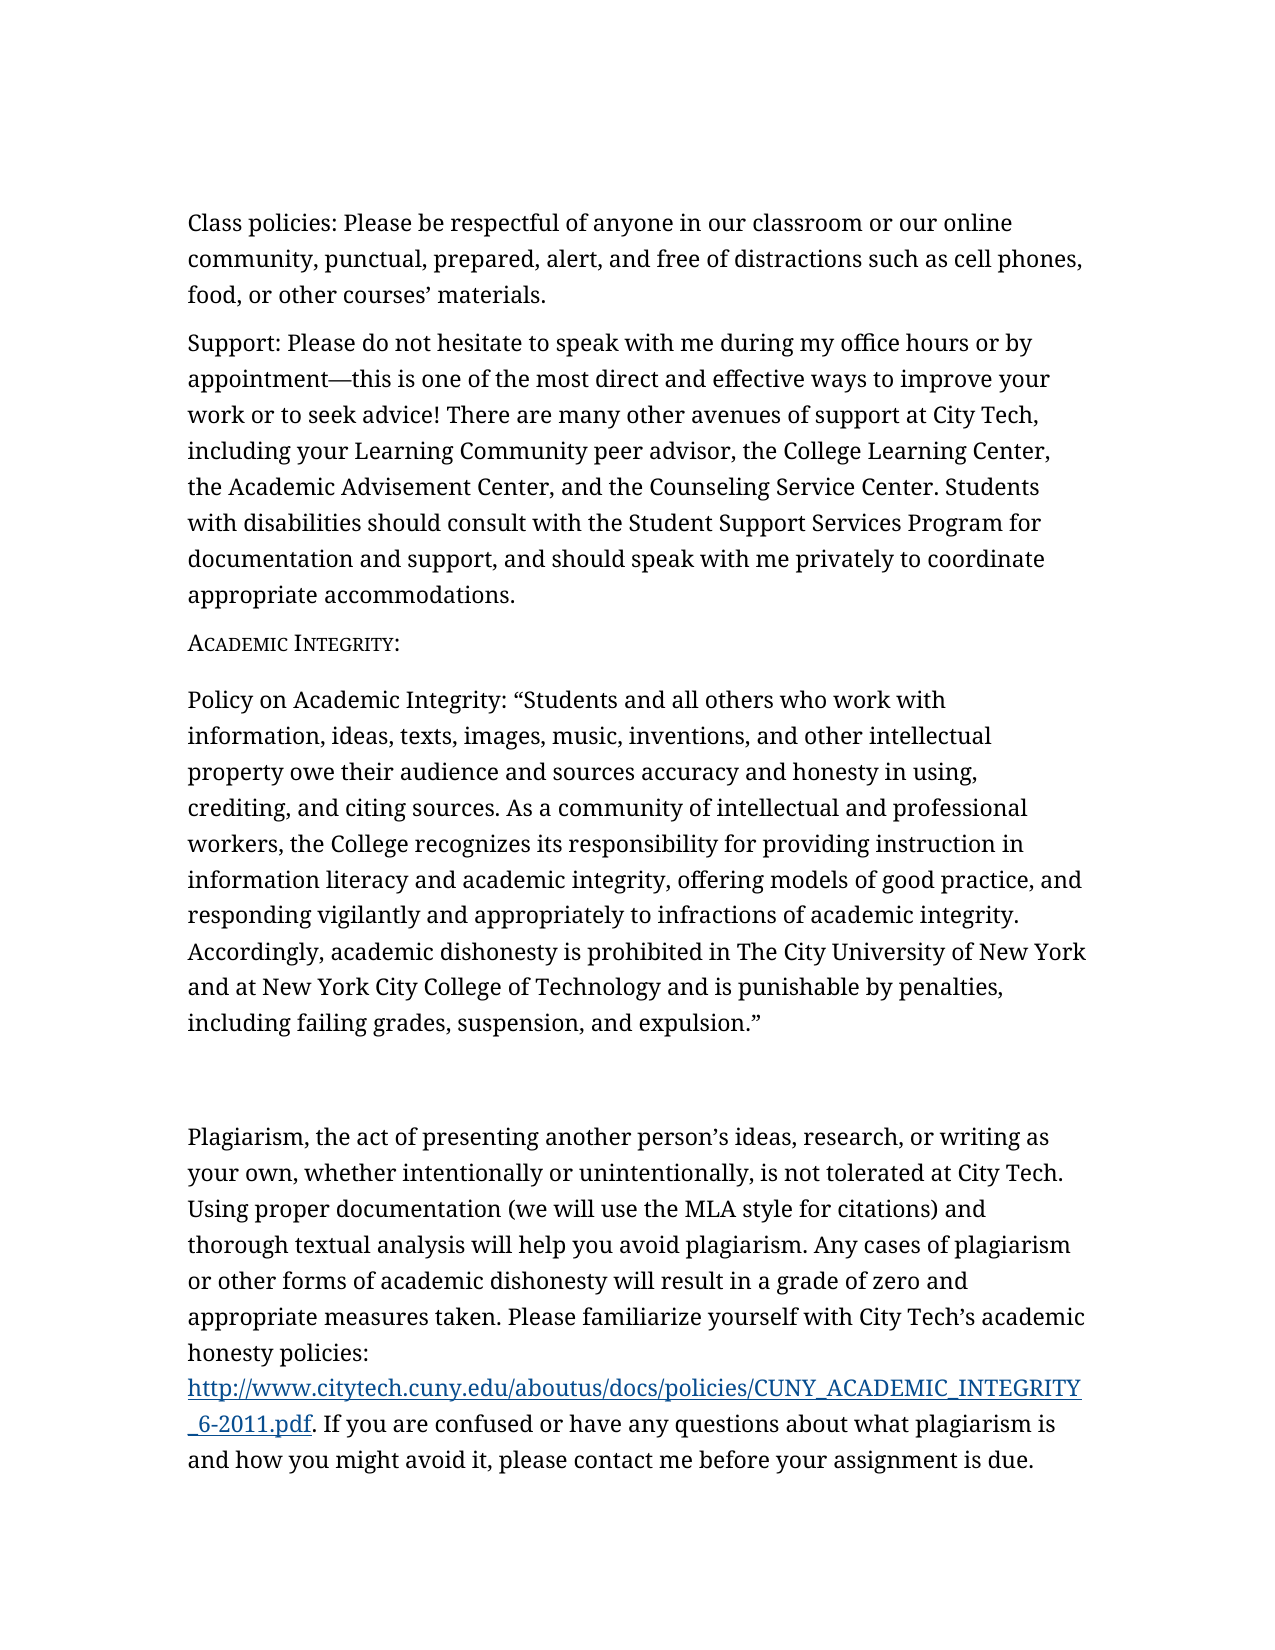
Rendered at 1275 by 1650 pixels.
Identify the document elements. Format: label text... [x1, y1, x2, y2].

text Policy on Academic Integrity: “Students and all others who work with information, ideas, texts, images, music, inventions, and other intellectual property owe their audience and sources accuracy and honesty in using, crediting, and citing sources. As a community of intellectual and professional workers, the College recognizes its responsibility for providing instruction in information literacy and academic integrity, offering models of good practice, and responding vigilantly and appropriately to infractions of academic integrity. Accordingly, academic dishonesty is prohibited in The City University of New York and at New York City College of Technology and is punishable by penalties, including failing grades, suspension, and expulsion.” [187, 684, 1087, 1038]
text Support: Please do not hesitate to speak with me during my office hours or by appointment—this is one of the most direct and effective ways to improve your work or to seek advice! There are many other avenues of support at City Tech, including your Learning Community peer advisor, the College Learning Center, the Academic Advisement Center, and the Counseling Service Center. Students with disabilities should consult with the Student Support Services Program for documentation and support, and should speak with me privately to coordinate appropriate accommodations. [187, 327, 1087, 610]
text Academic Integrity: [187, 627, 1087, 658]
text Class policies: Please be respectful of anyone in our classroom or our online community, punctual, prepared, alert, and free of distractions such as cell phones, food, or other courses’ materials. [187, 207, 1087, 310]
text Plagiarism, the act of presenting another person’s ideas, research, or writing as your own, whether intentionally or unintentionally, is not tolerated at City Tech. Using proper documentation (we will use the MLA style for citations) and thorough textual analysis will help you avoid plagiarism. Any cases of plagiarism or other forms of academic dishonesty will result in a grade of zero and appropriate measures taken. Please familiarize yourself with City Tech’s academic honesty policies: http://www.citytech.cuny.edu/aboutus/docs/policies/CUNY_ACADEMIC_INTEGRITY_6-2011.pdf. If you are confused or have any questions about what plagiarism is and how you might avoid it, please contact me before your assignment is due. [187, 1121, 1087, 1476]
